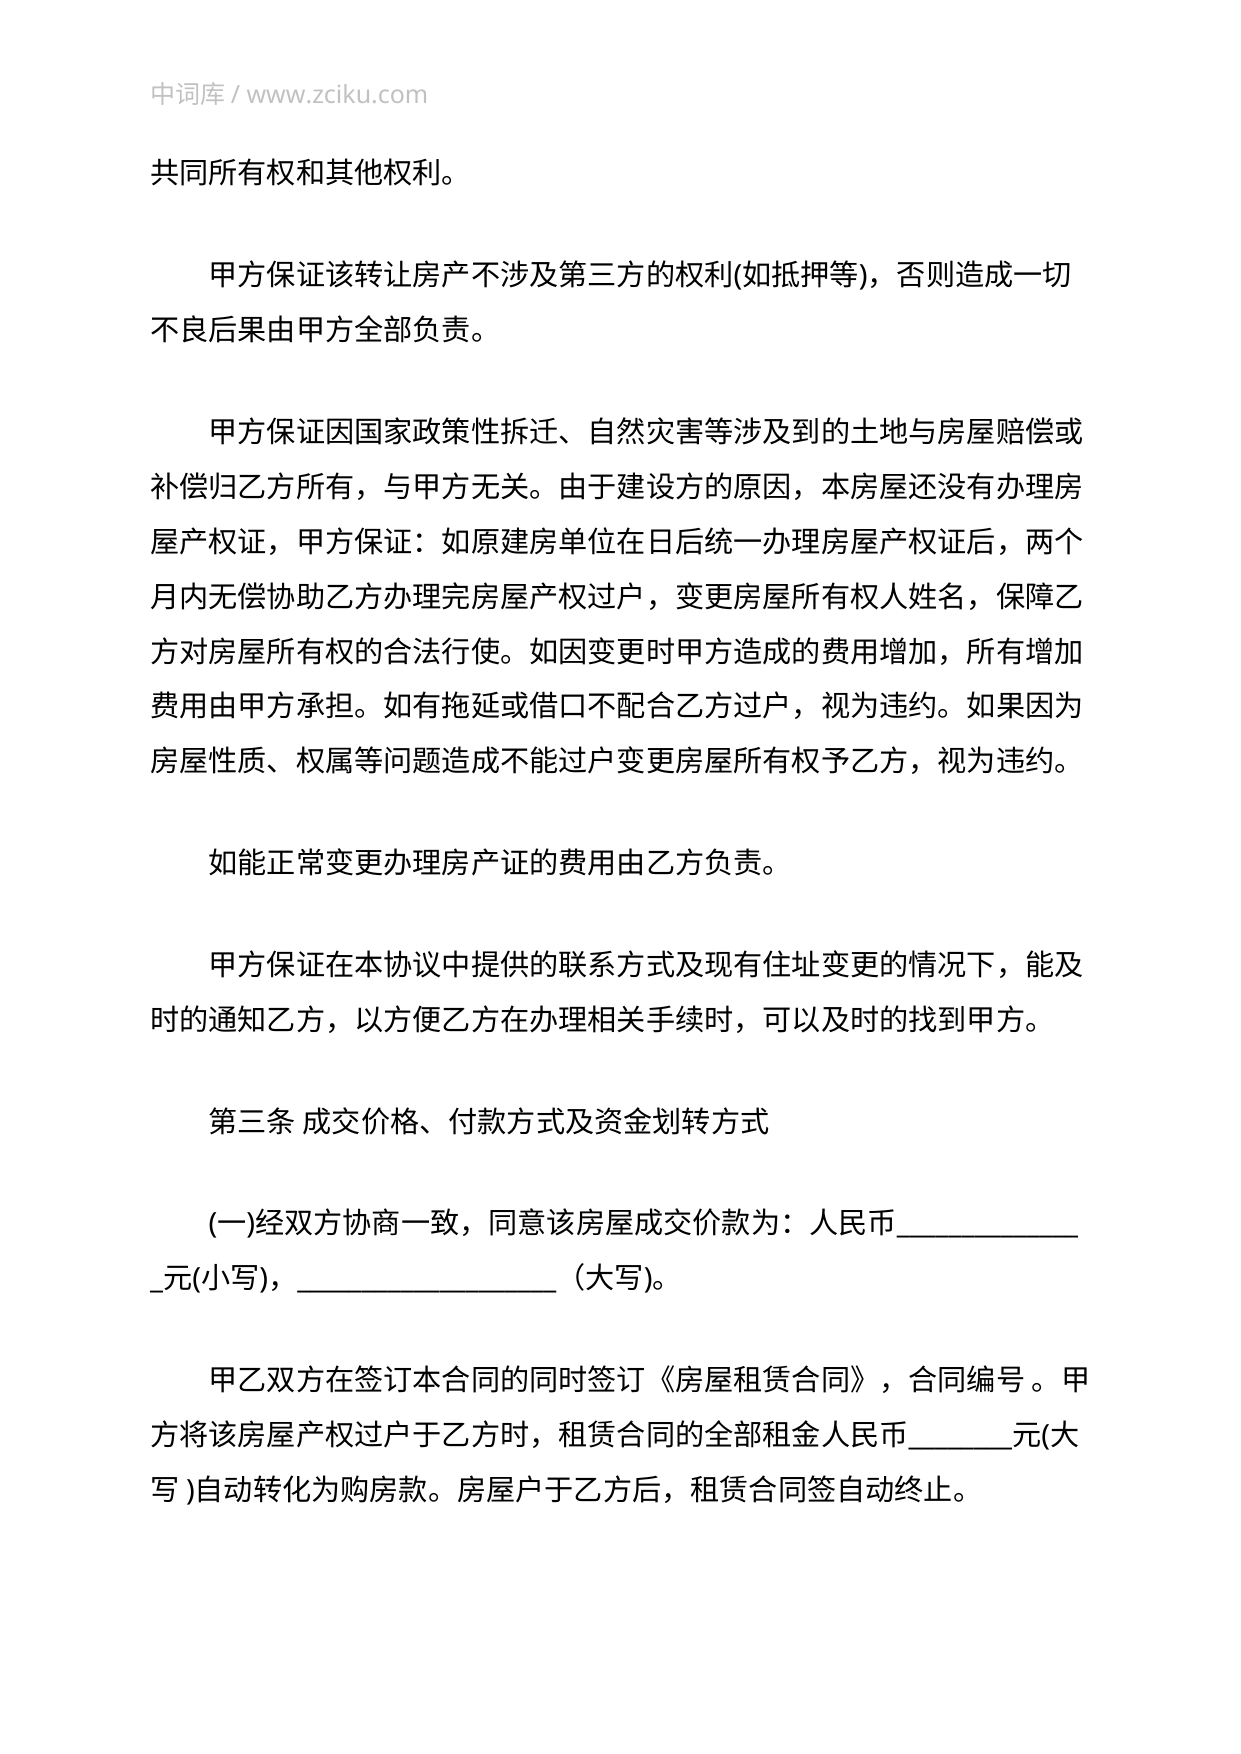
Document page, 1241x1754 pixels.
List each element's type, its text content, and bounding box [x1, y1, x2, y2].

text 甲方保证在本协议中提供的联系方式及现有住址变更的情况下，能及时的通知乙方，以方便乙方在办理相关手续时，可以及时的找到甲方。 [150, 941, 1090, 1039]
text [150, 150, 1090, 192]
text 如能正常变更办理房产证的费用由乙方负责。 [150, 840, 1090, 882]
text 第三条 成交价格、付款方式及资金划转方式 [150, 1098, 1090, 1140]
text (一)经双方协商一致，同意该房屋成交价款为：人民币_______________元(小写)，____________________（大写)。 [150, 1200, 1090, 1297]
text 甲方保证因国家政策性拆迁、自然灾害等涉及到的土地与房屋赔偿或补偿归乙方所有，与甲方无关。由于建设方的原因，本房屋还没有办理房屋产权证，甲方保证：如原建房单位在日后统一办理房屋产权证后，两个月内无偿协助乙方办理完房屋产权过户，变更房屋所有权人姓名，保障乙方对房屋所有权的合法行使。如因变更时甲方造成的费用增加，所有增加费用由甲方承担。如有拖延或借口不配合乙方过户，视为违约。如果因为房屋性质、权属等问题造成不能过户变更房屋所有权予乙方，视为违约。 [150, 408, 1090, 780]
text 甲方保证该转让房产不涉及第三方的权利(如抵押等)，否则造成一切不良后果由甲方全部负责。 [150, 252, 1090, 349]
text 甲乙双方在签订本合同的同时签订《房屋租赁合同》，合同编号 。甲方将该房屋产权过户于乙方时，租赁合同的全部租金人民币________元(大写 )自动转化为购房款。房屋户于乙方后，租赁合同签自动终止。 [150, 1357, 1090, 1509]
